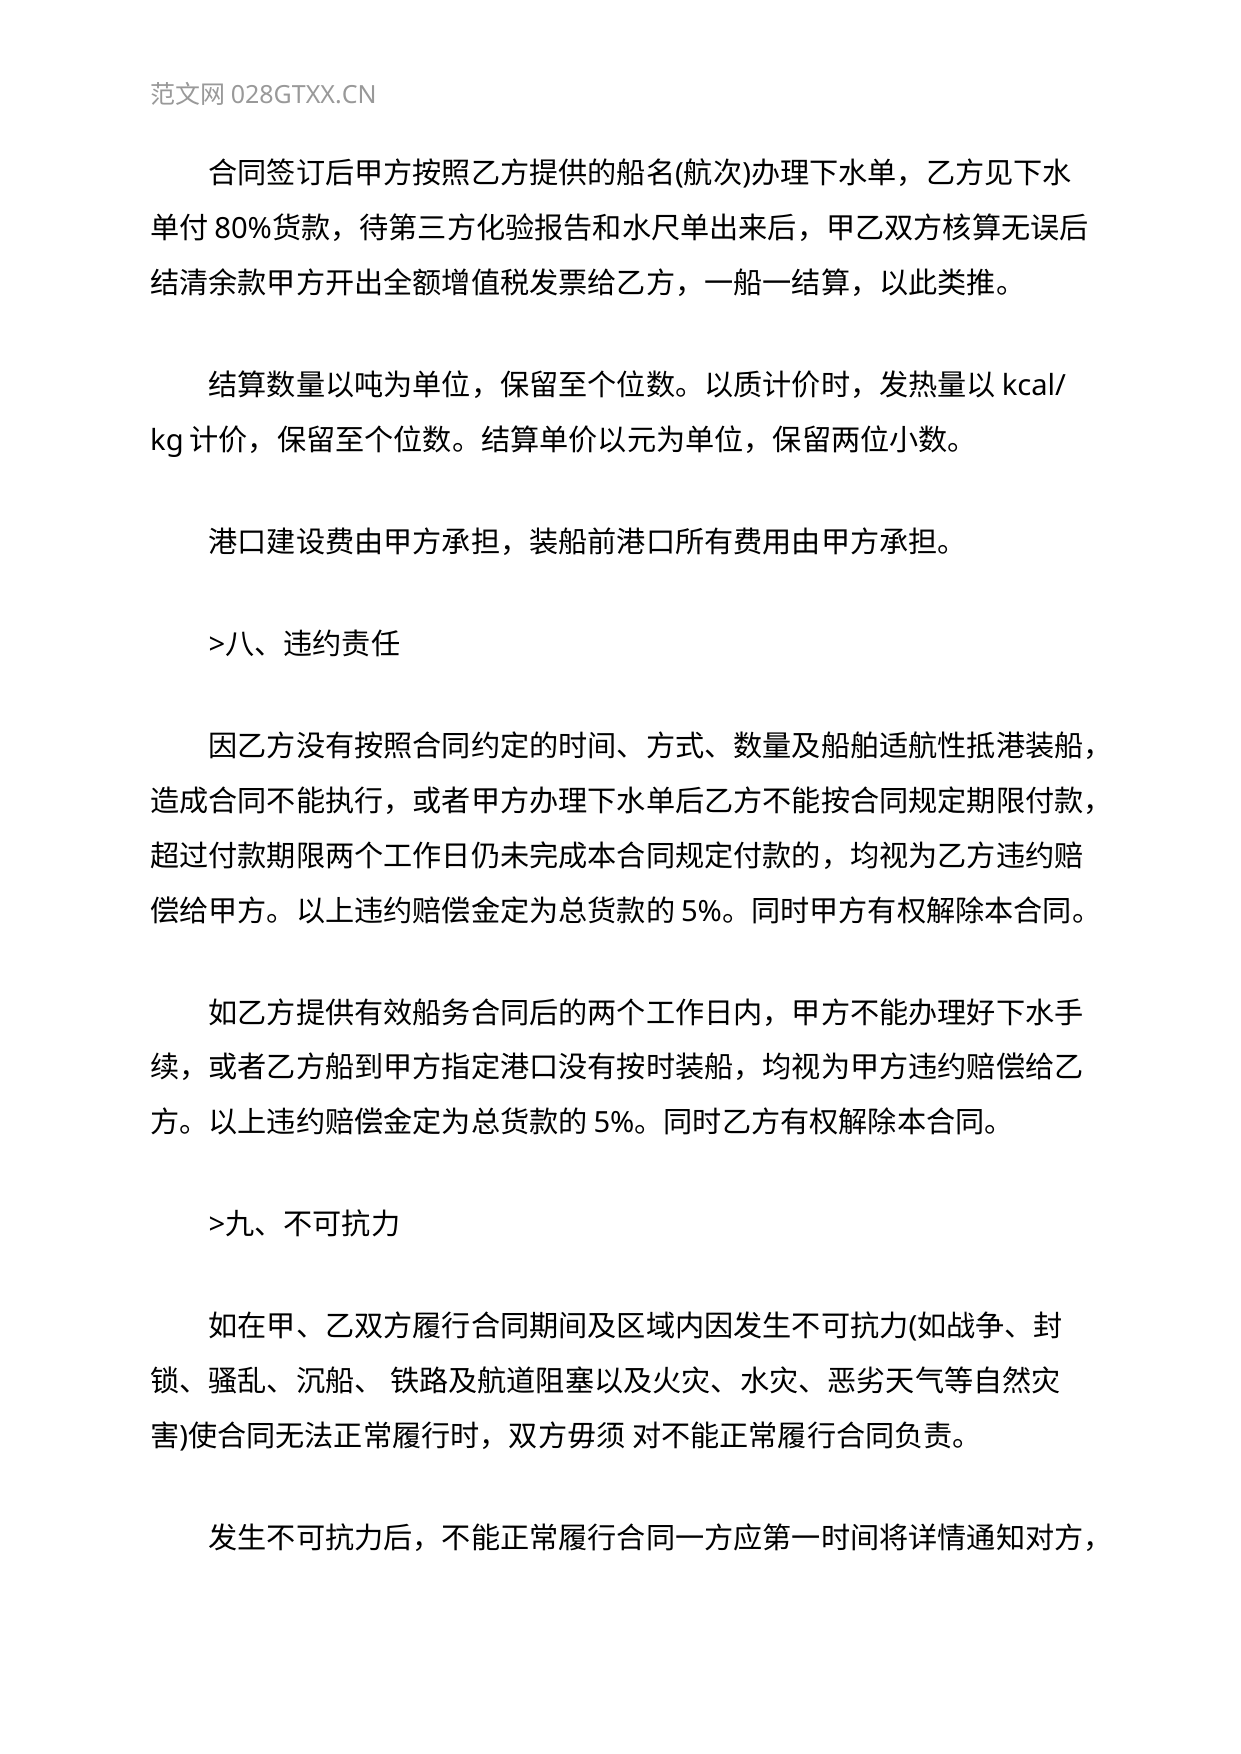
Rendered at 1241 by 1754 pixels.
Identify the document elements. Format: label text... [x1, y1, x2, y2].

text >九、不可抗力 [150, 1201, 1090, 1243]
text 如在甲、乙双方履行合同期间及区域内因发生不可抗力(如战争、封锁、骚乱、沉船、 铁路及航道阻塞以及火灾、水灾、恶劣天气等自然灾害)使合同无法正常履行时，双方毋须 对不能正常履行合同负责。 [150, 1303, 1090, 1455]
text >八、违约责任 [150, 621, 1090, 663]
text 如乙方提供有效船务合同后的两个工作日内，甲方不能办理好下水手续，或者乙方船到甲方指定港口没有按时装船，均视为甲方违约赔偿给乙方。以上违约赔偿金定为总货款的5%。同时乙方有权解除本合同。 [150, 989, 1090, 1141]
text 合同签订后甲方按照乙方提供的船名(航次)办理下水单，乙方见下水单付80%货款，待第三方化验报告和水尺单出来后，甲乙双方核算无误后结清余款甲方开出全额增值税发票给乙方，一船一结算，以此类推。 [150, 150, 1090, 302]
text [150, 1515, 1090, 1557]
text 港口建设费由甲方承担，装船前港口所有费用由甲方承担。 [150, 519, 1090, 561]
text 因乙方没有按照合同约定的时间、方式、数量及船舶适航性抵港装船，造成合同不能执行，或者甲方办理下水单后乙方不能按合同规定期限付款，超过付款期限两个工作日仍未完成本合同规定付款的，均视为乙方违约赔偿给甲方。以上违约赔偿金定为总货款的5%。同时甲方有权解除本合同。 [150, 722, 1090, 929]
text 结算数量以吨为单位，保留至个位数。以质计价时，发热量以kcal/kg计价，保留至个位数。结算单价以元为单位，保留两位小数。 [150, 362, 1090, 459]
